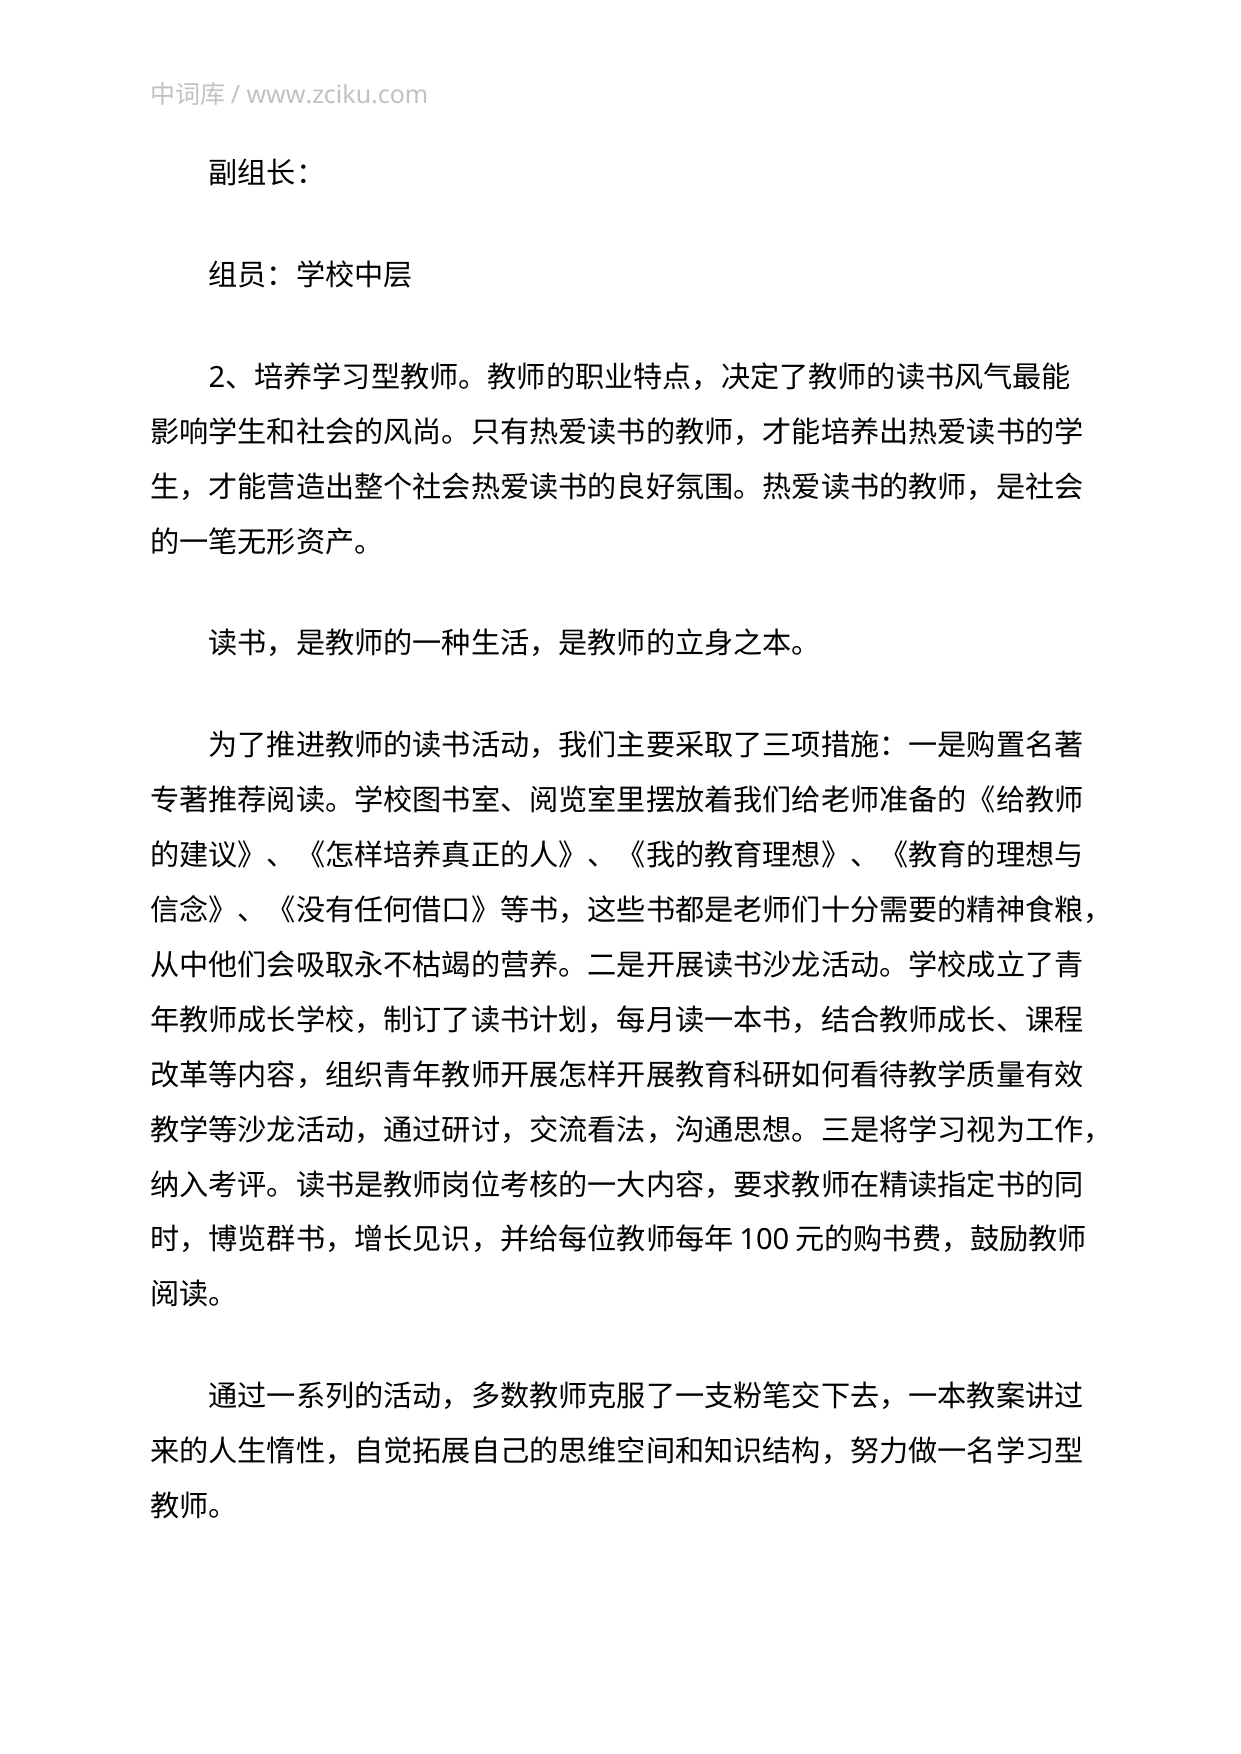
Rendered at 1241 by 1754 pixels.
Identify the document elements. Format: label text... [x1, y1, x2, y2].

text 副组长： [150, 150, 1090, 192]
text 读书，是教师的一种生活，是教师的立身之本。 [150, 620, 1090, 662]
text 通过一系列的活动，多数教师克服了一支粉笔交下去，一本教案讲过来的人生惰性，自觉拓展自己的思维空间和知识结构，努力做一名学习型教师。 [150, 1373, 1090, 1525]
text 2、培养学习型教师。教师的职业特点，决定了教师的读书风气最能影响学生和社会的风尚。只有热爱读书的教师，才能培养出热爱读书的学生，才能营造出整个社会热爱读书的良好氛围。热爱读书的教师，是社会的一笔无形资产。 [150, 353, 1090, 561]
text 组员：学校中层 [150, 252, 1090, 294]
text 为了推进教师的读书活动，我们主要采取了三项措施：一是购置名著专著推荐阅读。学校图书室、阅览室里摆放着我们给老师准备的《给教师的建议》、《怎样培养真正的人》、《我的教育理想》、《教育的理想与信念》、《没有任何借口》等书，这些书都是老师们十分需要的精神食粮，从中他们会吸取永不枯竭的营养。二是开展读书沙龙活动。学校成立了青年教师成长学校，制订了读书计划，每月读一本书，结合教师成长、课程改革等内容，组织青年教师开展怎样开展教育科研如何看待教学质量有效教学等沙龙活动，通过研讨，交流看法，沟通思想。三是将学习视为工作，纳入考评。读书是教师岗位考核的一大内容，要求教师在精读指定书的同时，博览群书，增长见识，并给每位教师每年100元的购书费，鼓励教师阅读。 [150, 722, 1090, 1313]
